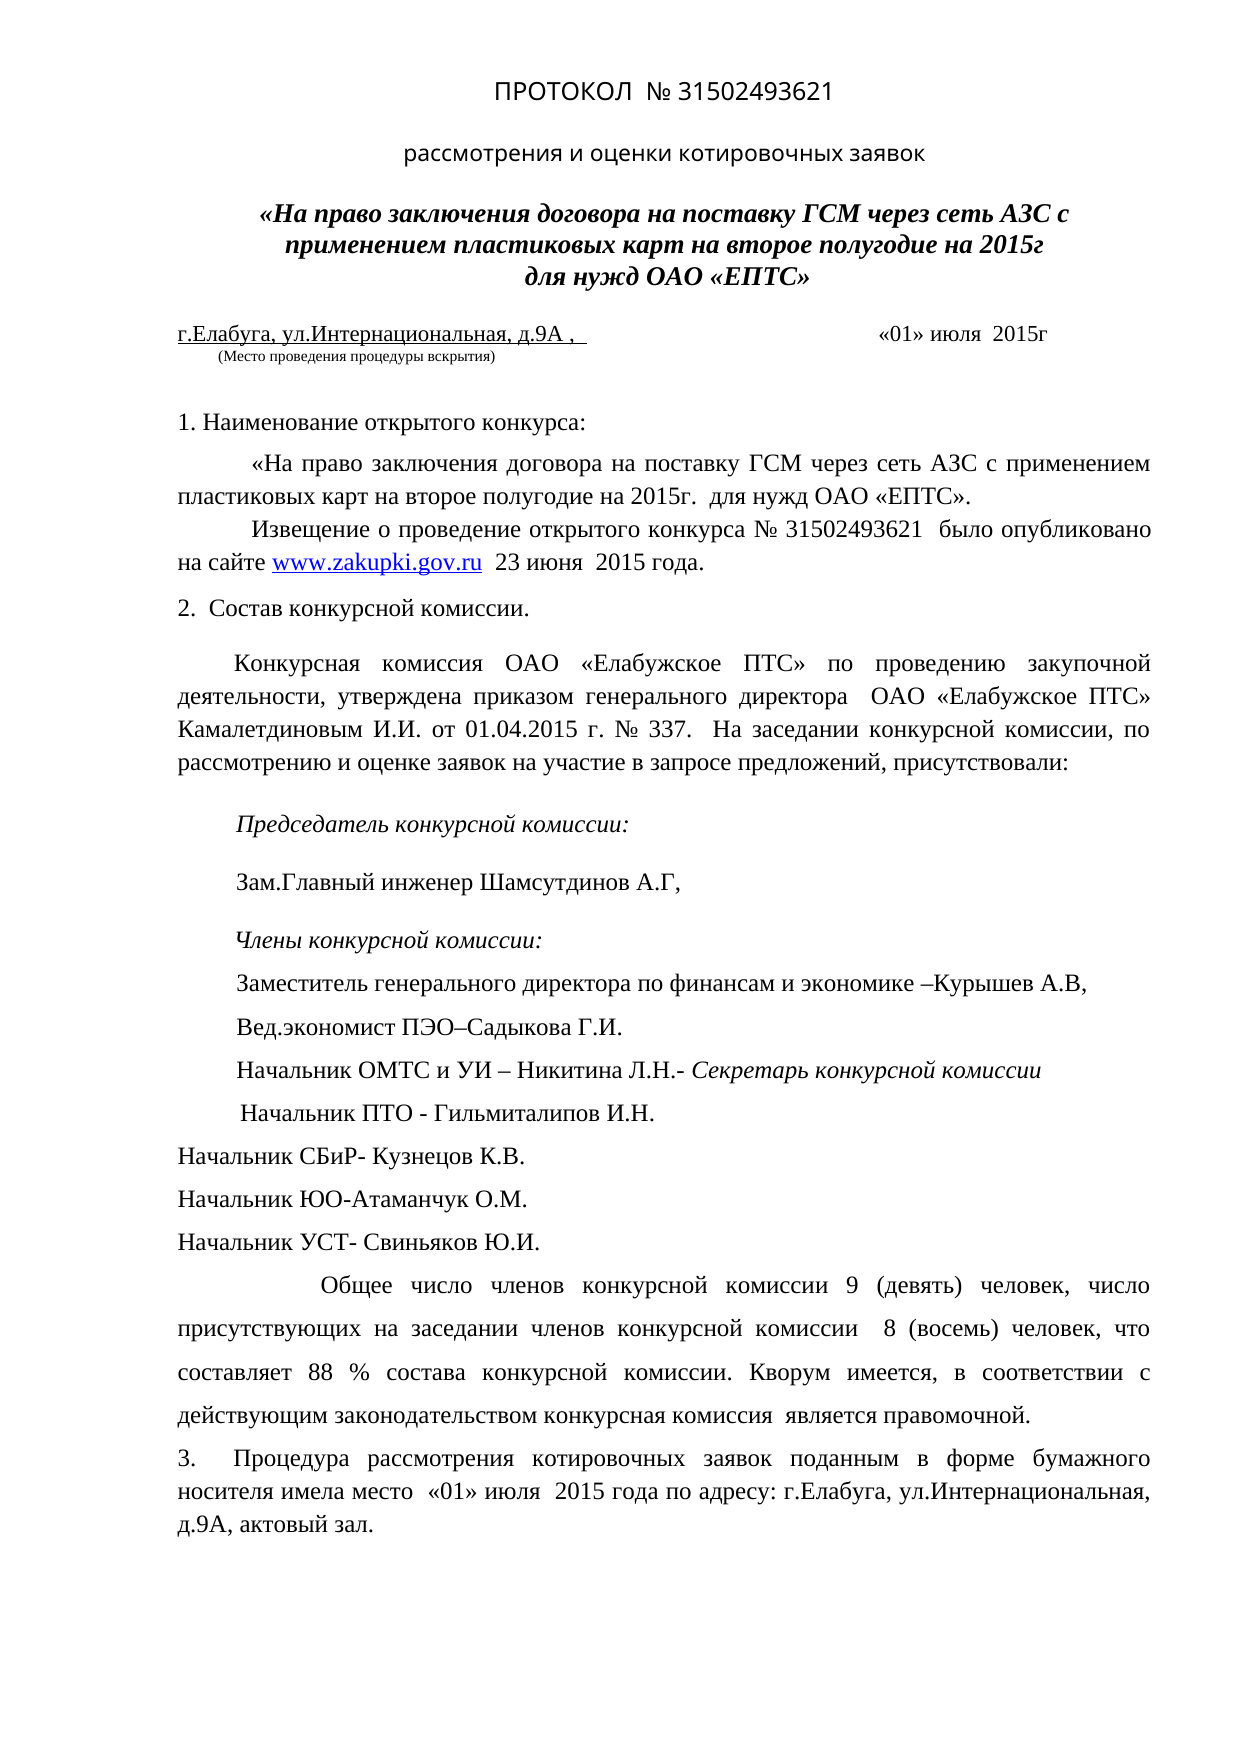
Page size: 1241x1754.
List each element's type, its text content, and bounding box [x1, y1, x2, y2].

text Начальник СБиР- Кузнецов К.В. [177, 1141, 1152, 1170]
text Начальник ЮО-Атаманчук О.М. [177, 1184, 1152, 1213]
text Начальник ПТО - Гильмиталипов И.Н. [177, 1098, 1152, 1127]
text Заместитель генерального директора по финансам и экономике –Курышев А.В, [177, 968, 1152, 997]
text Начальник ОМТС и УИ – Никитина Л.Н.- Секретарь конкурсной комиссии [177, 1055, 1152, 1083]
text ПРОТОКОЛ № 31502493621 [177, 74, 1152, 108]
text Извещение о проведение открытого конкурса № 31502493621 было опубликовано на сайте www.zakupki.gov.ru 23 июня 2015 года. [177, 514, 1152, 576]
text Начальник УСТ- Свиньяков Ю.И. [177, 1227, 1152, 1256]
text 1. Наименование открытого конкурса: [177, 407, 1152, 436]
text г.Елабуга, ул.Интернациональная, д.9А , «01» июля 2015г (Место проведения процедуры вскрытия) [177, 320, 1152, 378]
text «На право заключения договора на поставку ГСМ через сеть АЗС с применением пластиковых карт на второе полугодие на 2015г. для нужд ОАО «ЕПТС». [177, 448, 1152, 510]
text Члены конкурсной комиссии: [177, 925, 1152, 954]
text 3. Процедура рассмотрения котировочных заявок поданным в форме бумажного носителя имела место «01» июля 2015 года по адресу: г.Елабуга, ул.Интернациональная, д.9А, актовый зал. [177, 1443, 1152, 1538]
text Конкурсная комиссия ОАО «Елабужское ПТС» по проведению закупочной деятельности, утверждена приказом генерального директора ОАО «Елабужское ПТС» Камалетдиновым И.И. от 01.04.2015 г. № 337. На заседании конкурсной комиссии, по рассмотрению и оценке заявок на участие в запросе предложений, присутствовали: [177, 648, 1152, 776]
text для нужд ОАО «ЕПТС» [177, 260, 1152, 291]
text Вед.экономист ПЭО–Садыкова Г.И. [177, 1012, 1152, 1040]
text 2. Состав конкурсной комиссии. [177, 593, 1152, 621]
text Зам.Главный инженер Шамсутдинов А.Г, [177, 867, 1152, 896]
text «На право заключения договора на поставку ГСМ через сеть АЗС с применением пластиковых карт на второе полугодие на 2015г [177, 197, 1152, 260]
text Общее число членов конкурсной комиссии 9 (девять) человек, число присутствующих на заседании членов конкурсной комиссии 8 (восемь) человек, что составляет 88 % состава конкурсной комиссии. Кворум имеется, в соответствии с действующим законодательством конкурсная комиссия является правомочной. [177, 1270, 1152, 1428]
text рассмотрения и оценки котировочных заявок [177, 137, 1152, 168]
text Председатель конкурсной комиссии: [177, 809, 1152, 838]
